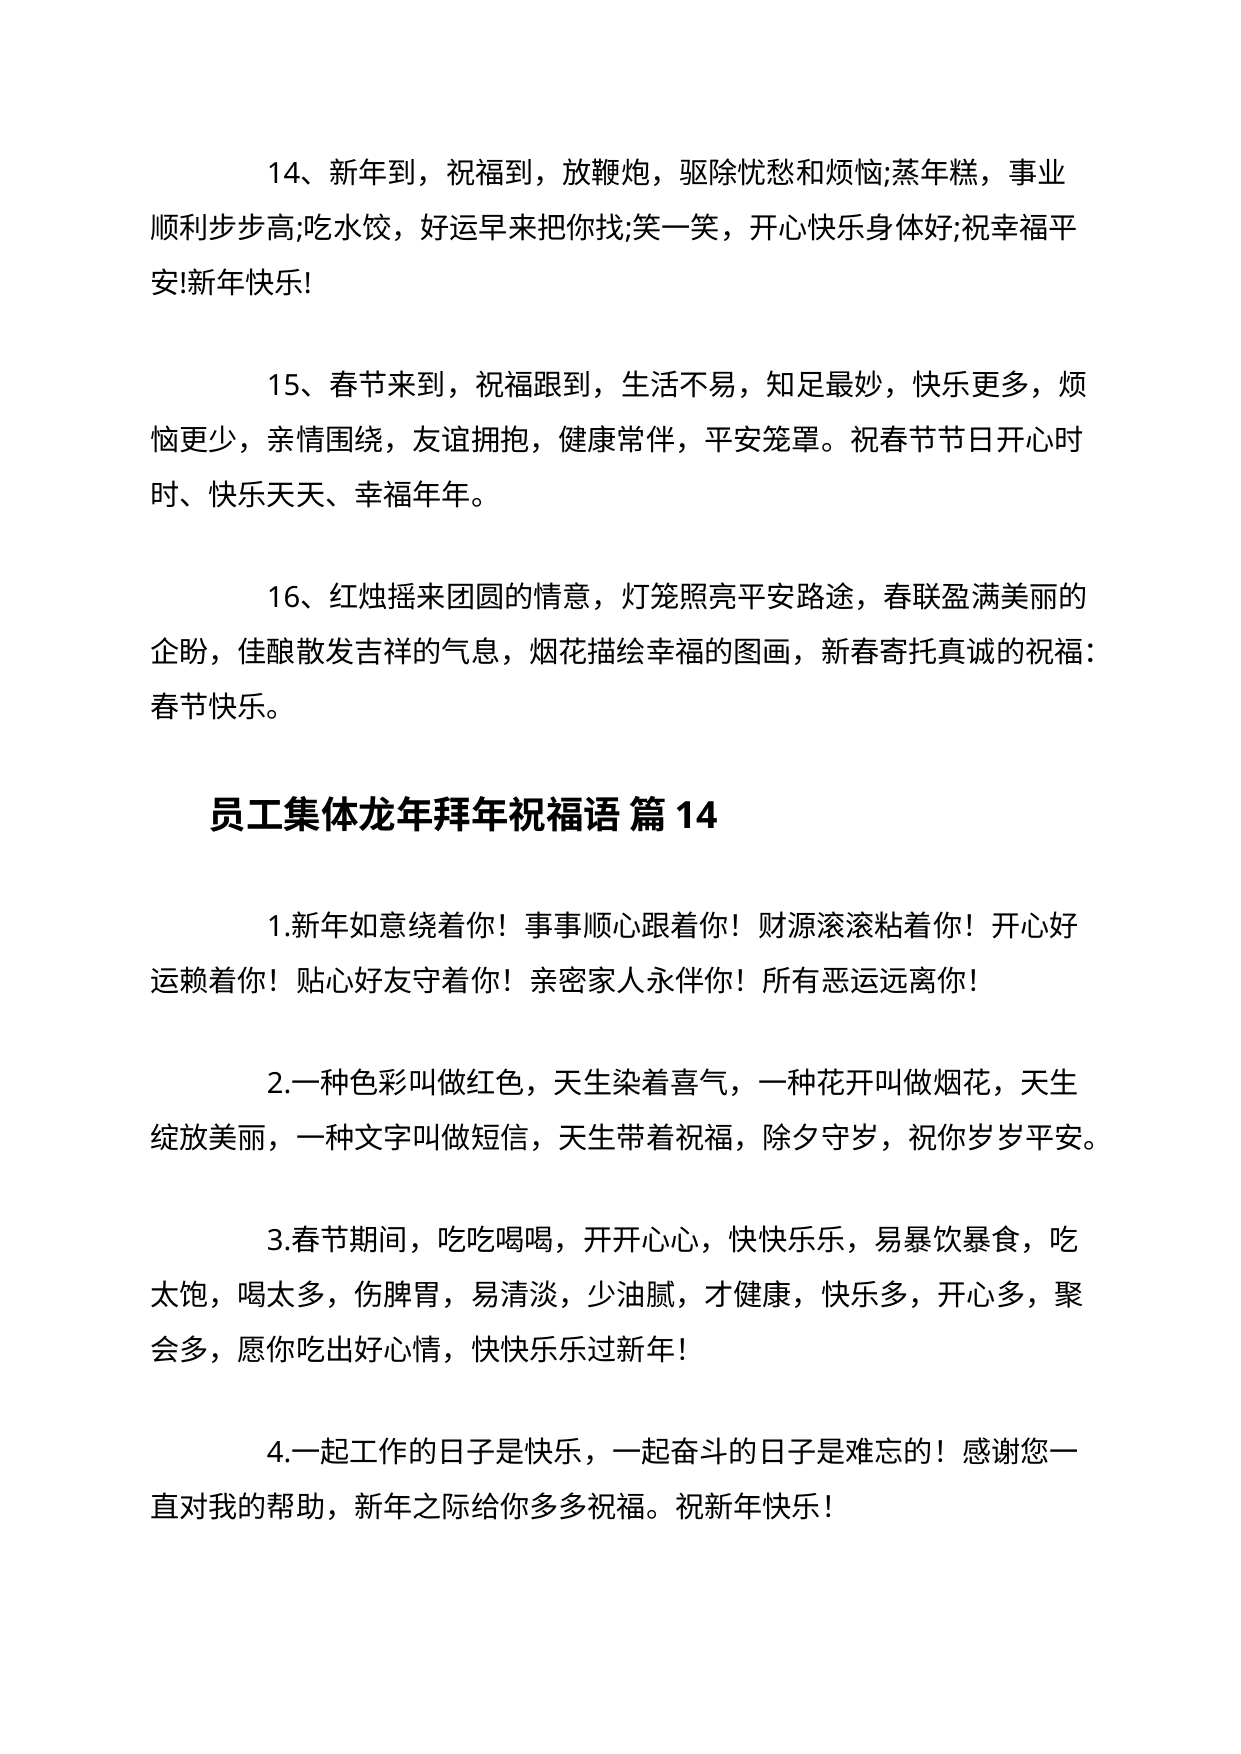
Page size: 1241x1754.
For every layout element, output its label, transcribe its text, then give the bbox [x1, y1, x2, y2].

text 16、红烛摇来团圆的情意，灯笼照亮平安路途，春联盈满美丽的企盼，佳酿散发吉祥的气息，烟花描绘幸福的图画，新春寄托真诚的祝福：春节快乐。 [150, 574, 1090, 726]
text 员工集体龙年拜年祝福语 篇14 [150, 785, 1090, 840]
text 3.春节期间，吃吃喝喝，开开心心，快快乐乐，易暴饮暴食，吃太饱，喝太多，伤脾胃，易清淡，少油腻，才健康，快乐多，开心多，聚会多，愿你吃出好心情，快快乐乐过新年！ [150, 1216, 1090, 1369]
text 2.一种色彩叫做红色，天生染着喜气，一种花开叫做烟花，天生绽放美丽，一种文字叫做短信，天生带着祝福，除夕守岁，祝你岁岁平安。 [150, 1060, 1090, 1157]
text 14、新年到，祝福到，放鞭炮，驱除忧愁和烦恼;蒸年糕，事业顺利步步高;吃水饺，好运早来把你找;笑一笑，开心快乐身体好;祝幸福平安!新年快乐! [150, 150, 1090, 302]
text 15、春节来到，祝福跟到，生活不易，知足最妙，快乐更多，烦恼更少，亲情围绕，友谊拥抱，健康常伴，平安笼罩。祝春节节日开心时时、快乐天天、幸福年年。 [150, 362, 1090, 514]
text 4.一起工作的日子是快乐，一起奋斗的日子是难忘的！感谢您一直对我的帮助，新年之际给你多多祝福。祝新年快乐！ [150, 1428, 1090, 1525]
text 1.新年如意绕着你！事事顺心跟着你！财源滚滚粘着你！开心好运赖着你！贴心好友守着你！亲密家人永伴你！所有恶运远离你！ [150, 903, 1090, 1000]
